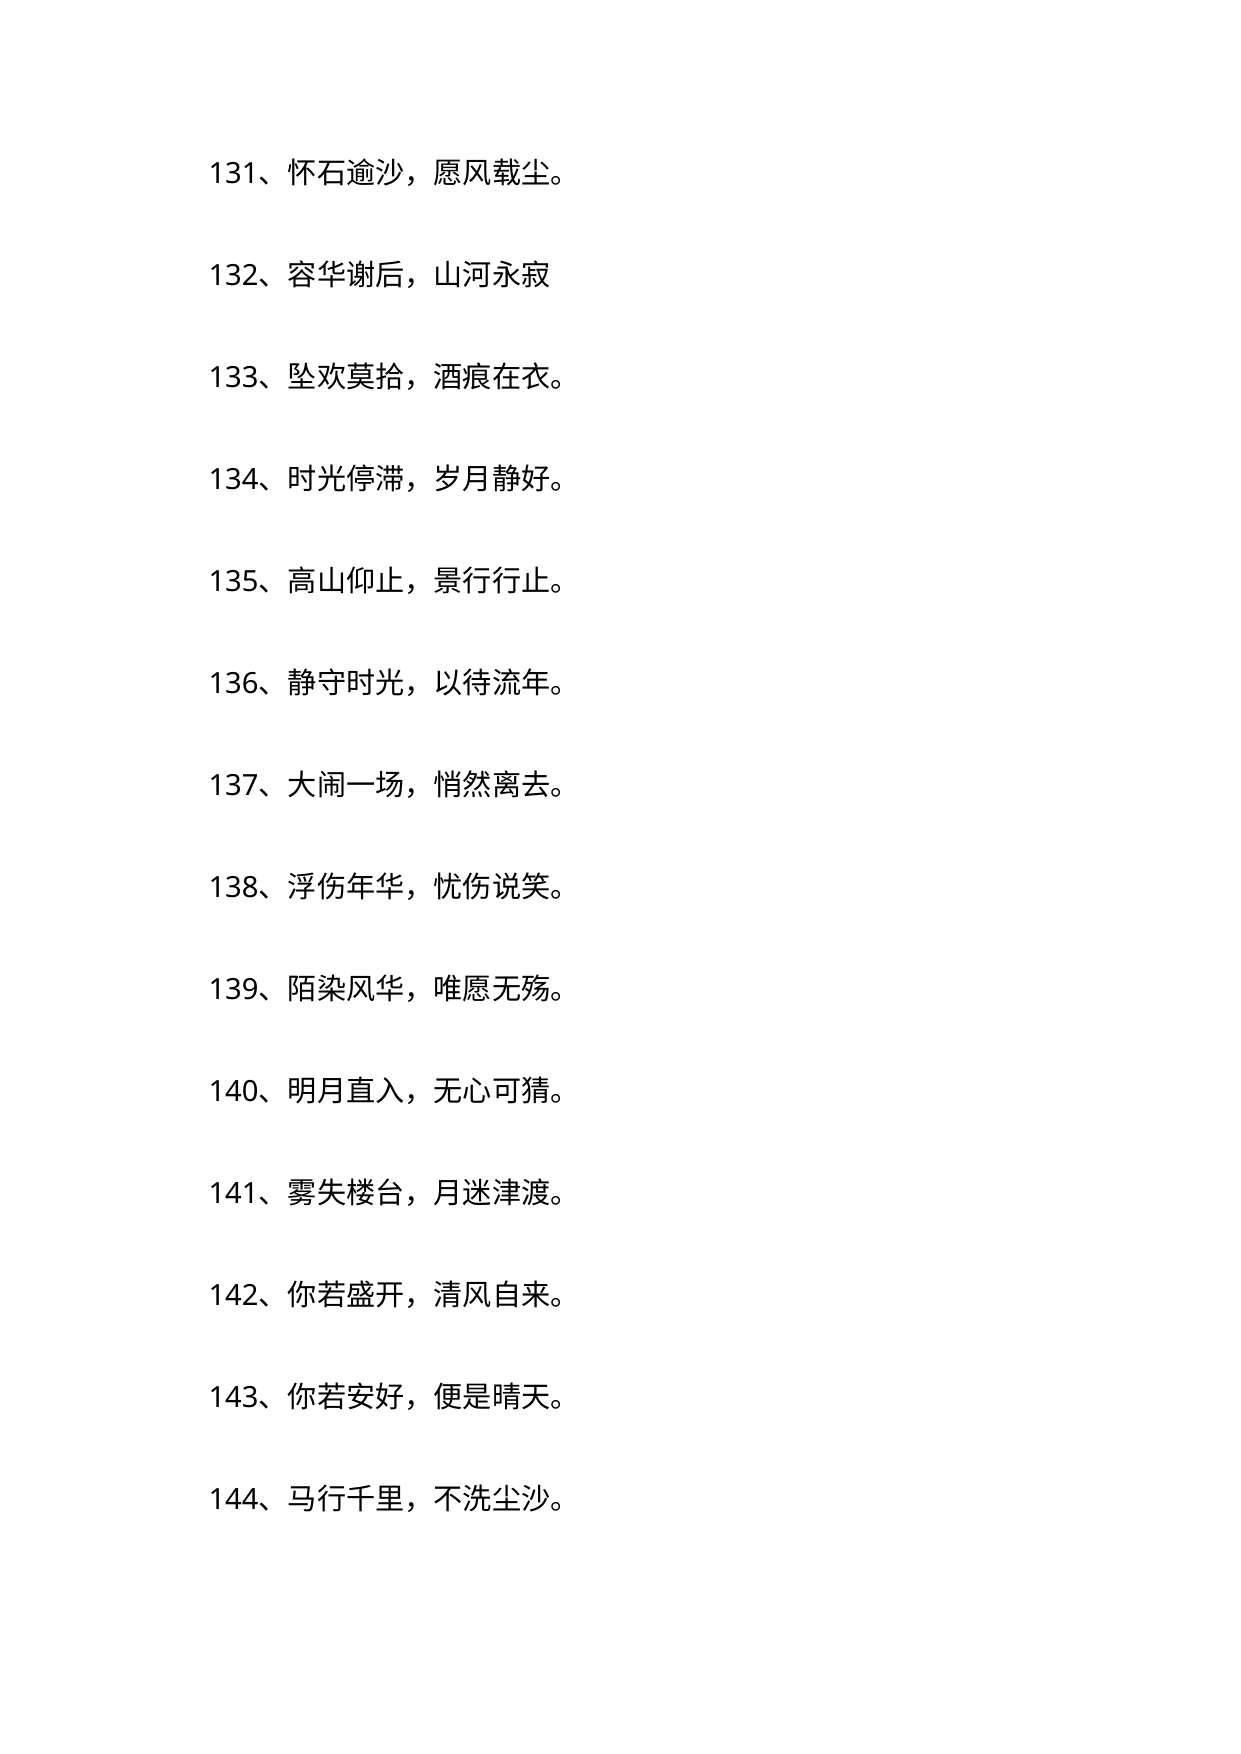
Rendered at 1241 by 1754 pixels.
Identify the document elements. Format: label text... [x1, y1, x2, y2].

text 142、你若盛开，清风自来。 [150, 1272, 1090, 1314]
text 138、浮伤年华，忧伤说笑。 [150, 864, 1090, 906]
text 141、雾失楼台，月迷津渡。 [150, 1170, 1090, 1212]
text 132、容华谢后，山河永寂 [150, 252, 1090, 294]
text 143、你若安好，便是晴天。 [150, 1374, 1090, 1416]
text 140、明月直入，无心可猜。 [150, 1068, 1090, 1110]
text 139、陌染风华，唯愿无殇。 [150, 966, 1090, 1008]
text 137、大闹一场，悄然离去。 [150, 762, 1090, 804]
text 134、时光停滞，岁月静好。 [150, 456, 1090, 498]
text 133、坠欢莫拾，酒痕在衣。 [150, 354, 1090, 396]
text 136、静守时光，以待流年。 [150, 660, 1090, 702]
text 131、怀石逾沙，愿风载尘。 [150, 150, 1090, 192]
text 135、高山仰止，景行行止。 [150, 558, 1090, 600]
text 144、马行千里，不洗尘沙。 [150, 1476, 1090, 1518]
